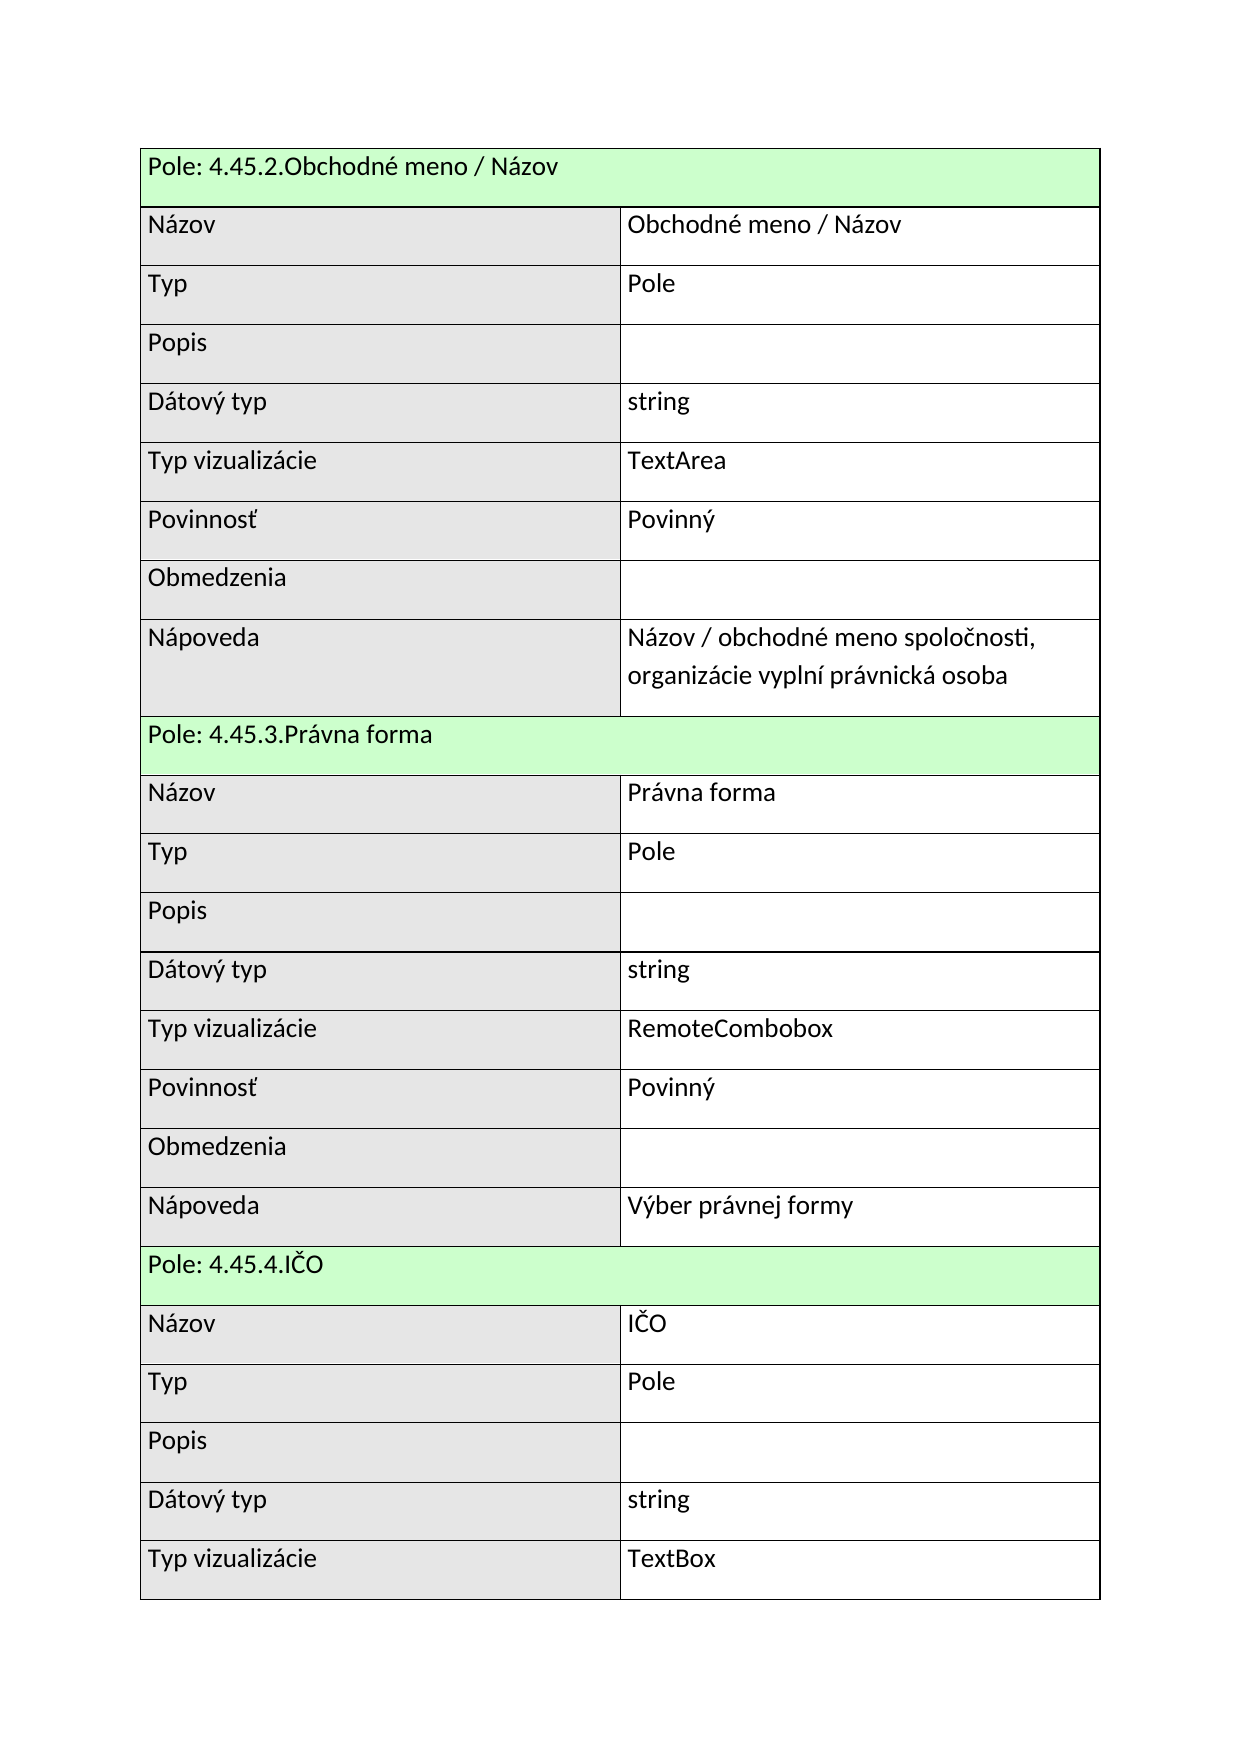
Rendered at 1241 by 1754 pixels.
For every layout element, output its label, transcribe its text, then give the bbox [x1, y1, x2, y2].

table_cell RemoteCombobox [621, 1011, 1099, 1069]
table_cell [621, 893, 1099, 951]
table_cell Typ [141, 1365, 620, 1422]
table_cell Typ vizualizácie [141, 1541, 620, 1599]
table_cell Výber právnej formy [621, 1188, 1099, 1246]
table_cell Nápoveda [141, 1188, 620, 1246]
table_cell Povinný [621, 1070, 1099, 1128]
table_cell Povinnosť [141, 1070, 620, 1128]
table_cell Obmedzenia [141, 1129, 620, 1187]
table_cell Nápoveda [141, 620, 620, 716]
table_cell Popis [141, 325, 620, 383]
table_cell [621, 1423, 1099, 1482]
table_cell Povinnosť [141, 502, 620, 559]
table_cell Názov [141, 1306, 620, 1363]
table_cell [621, 325, 1099, 383]
table_cell Pole [621, 1365, 1099, 1422]
table_cell [621, 1129, 1099, 1187]
table_cell Typ vizualizácie [141, 443, 620, 501]
table_cell Povinný [621, 502, 1099, 559]
table_cell Názov [141, 208, 620, 265]
table_cell Pole [621, 834, 1099, 892]
table_cell Dátový typ [141, 384, 620, 442]
table_cell Typ [141, 266, 620, 324]
table_cell Pole: 4.45.4.IČO [141, 1247, 1099, 1305]
table_cell Typ vizualizácie [141, 1011, 620, 1069]
table_cell Názov / obchodné meno spoločnosti, organizácie vyplní právnická osoba [621, 620, 1099, 716]
table_cell Pole: 4.45.2.Obchodné meno / Názov [141, 149, 1099, 206]
table_cell TextBox [621, 1541, 1099, 1599]
table_cell Typ [141, 834, 620, 892]
table_cell Obmedzenia [141, 561, 620, 619]
table_cell Popis [141, 893, 620, 951]
table_cell Popis [141, 1423, 620, 1482]
table_cell TextArea [621, 443, 1099, 501]
table_cell Dátový typ [141, 953, 620, 1010]
table_cell IČO [621, 1306, 1099, 1363]
table_cell Právna forma [621, 776, 1099, 833]
table_cell string [621, 953, 1099, 1010]
table_cell Dátový typ [141, 1483, 620, 1540]
table_cell Pole [621, 266, 1099, 324]
table_cell Pole: 4.45.3.Právna forma [141, 717, 1099, 774]
table_cell string [621, 1483, 1099, 1540]
table_cell Obchodné meno / Názov [621, 208, 1099, 265]
table_cell [621, 561, 1099, 619]
table_cell string [621, 384, 1099, 442]
table_cell Názov [141, 776, 620, 833]
